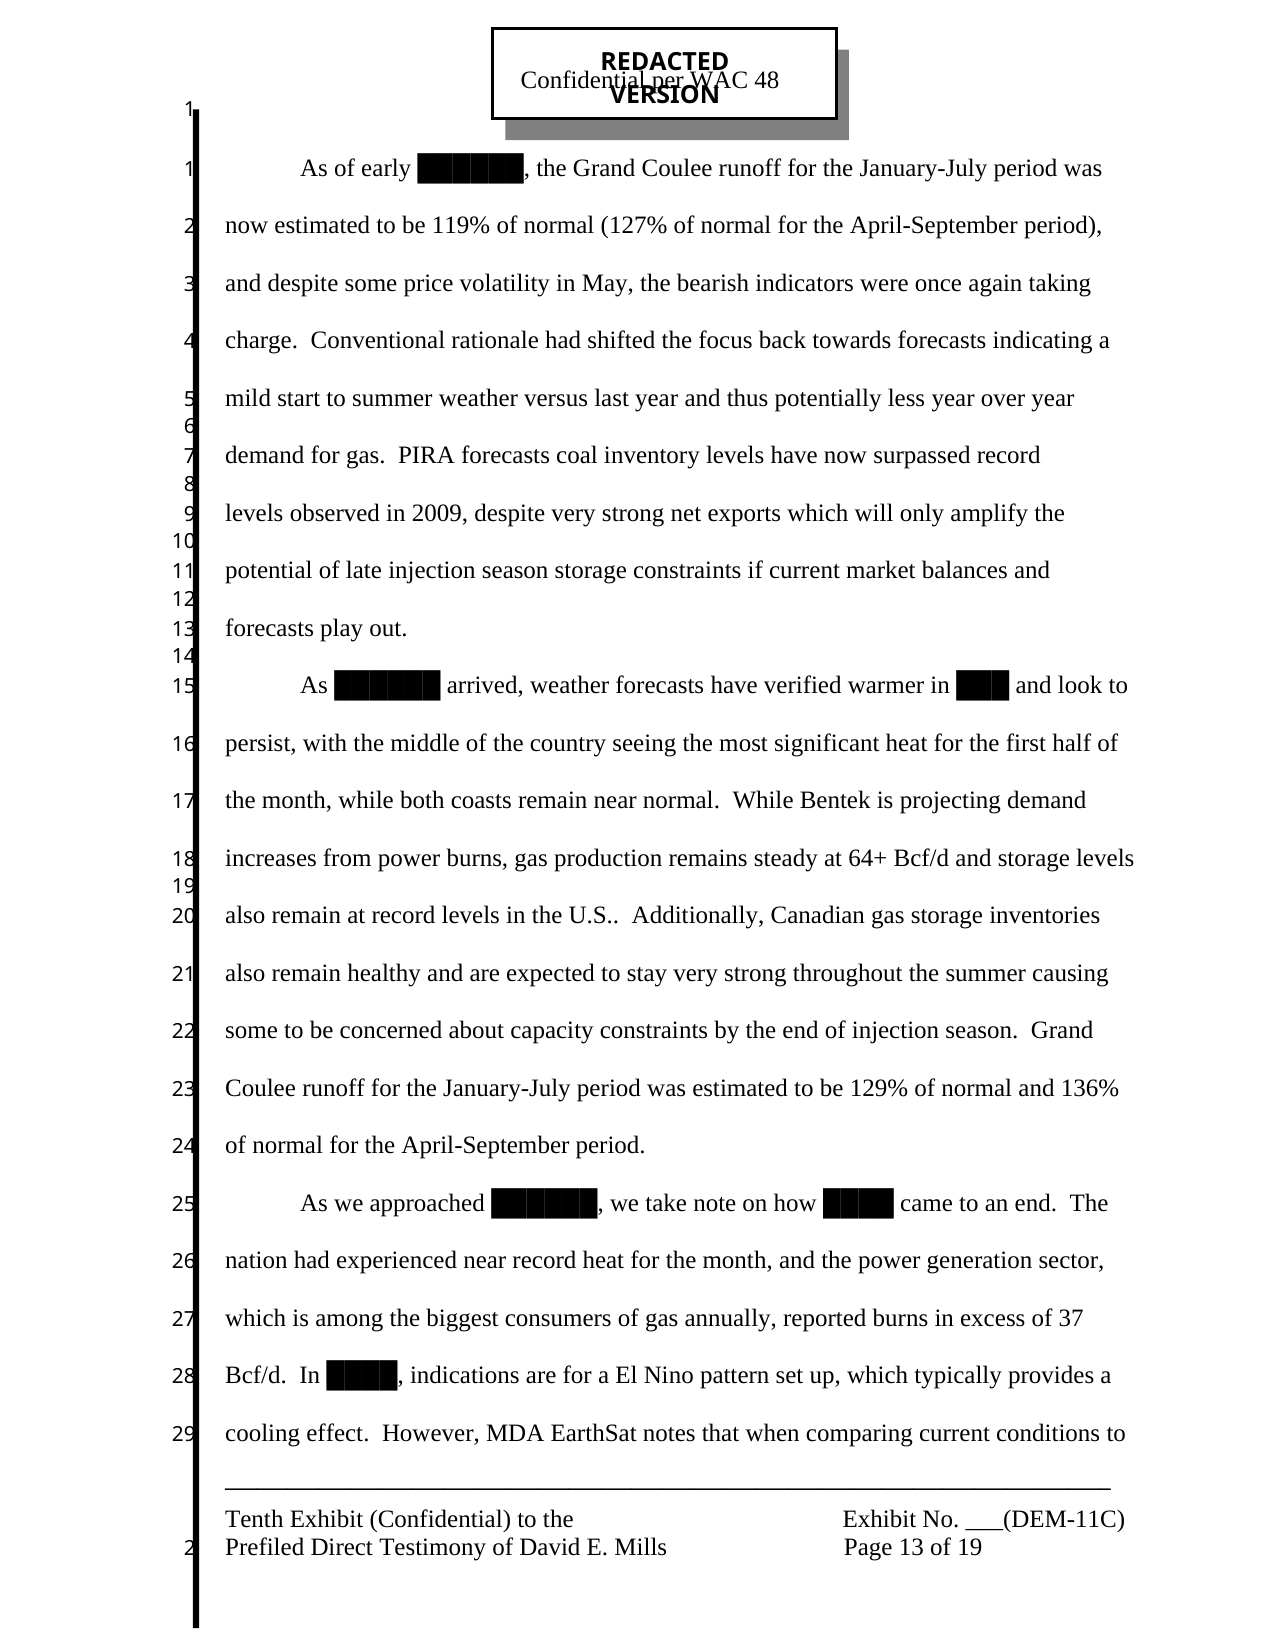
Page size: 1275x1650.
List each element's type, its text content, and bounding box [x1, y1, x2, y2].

text mild start to summer weather versus last year and thus potentially less year over year [225, 383, 1144, 412]
text charge. Conventional rationale had shifted the focus back towards forecasts indicating a [225, 325, 1144, 354]
text forecasts play out. [225, 613, 1144, 642]
text As of early ██████, the Grand Coulee runoff for the January-July period was now estimated to be 119% of normal (127% of normal for the April-September period), and despite some price volatility in May, the bearish indicators were once again taking [225, 153, 1144, 297]
text potential of late injection season storage constraints if current market balances and [225, 555, 1144, 584]
text demand for gas. PIRA forecasts coal inventory levels have now surpassed record [225, 440, 1144, 469]
text levels observed in 2009, despite very strong net exports which will only amplify the [225, 498, 1144, 527]
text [225, 1188, 1144, 1447]
text As ██████ arrived, weather forecasts have verified warmer in ███ and look to persist, with the middle of the country seeing the most significant heat for the first half of the month, while both coasts remain near normal. While Bentek is projecting demand [225, 670, 1144, 814]
text also remain at record levels in the U.S.. Additionally, Canadian gas storage inventories also remain healthy and are expected to stay very strong throughout the summer causing some to be concerned about capacity constraints by the end of injection season. Grand Coulee runoff for the January-July period was estimated to be 129% of normal and 136% of normal for the April-September period. [225, 900, 1144, 1159]
text increases from power burns, gas production remains steady at 64+ Bcf/d and storage levels [225, 843, 1144, 872]
